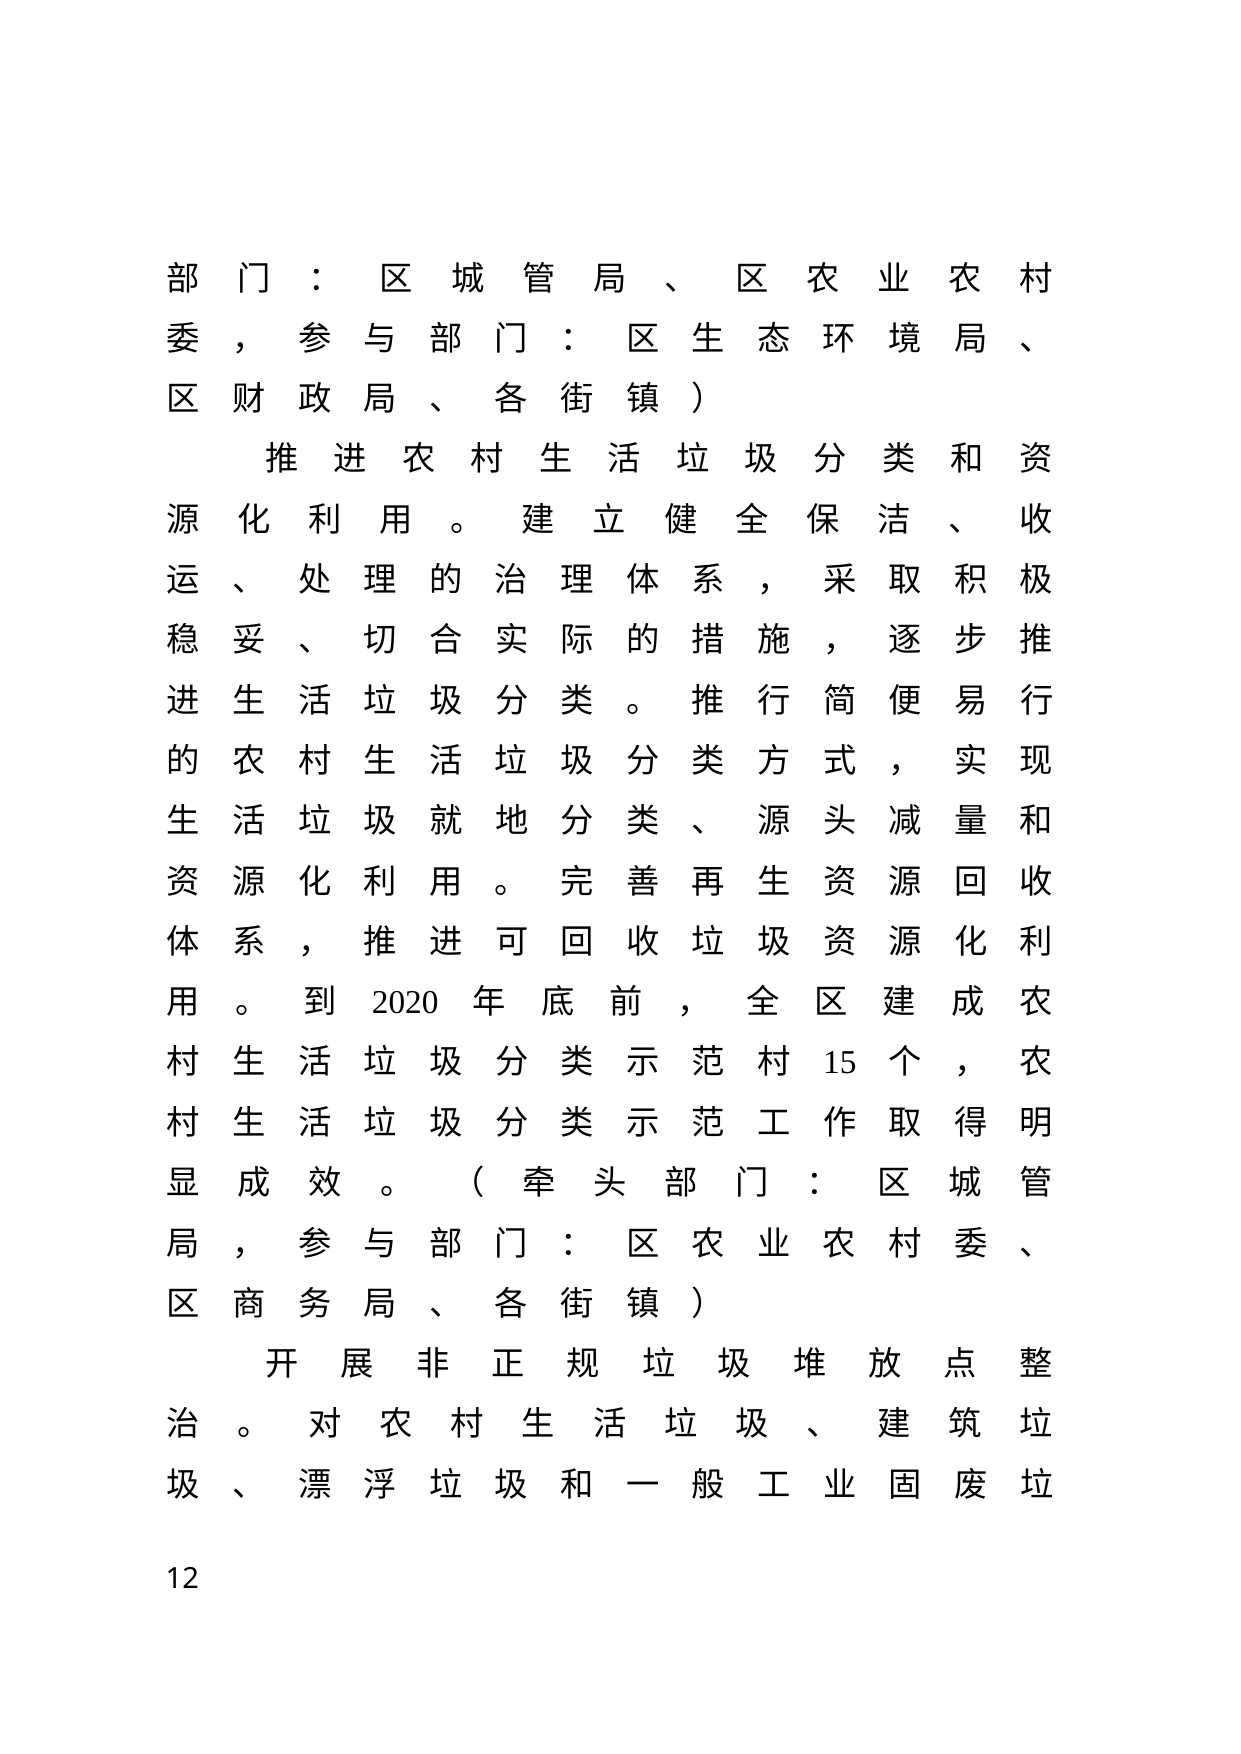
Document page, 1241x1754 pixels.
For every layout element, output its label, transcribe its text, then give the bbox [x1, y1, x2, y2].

text 推进农村生活垃圾分类和资源化利用。建立健全保洁、收运、处理的治理体系，采取积极稳妥、切合实际的措施，逐步推进生活垃圾分类。推行简便易行的农村生活垃圾分类方式，实现生活垃圾就地分类、源头减量和资源化利用。完善再生资源回收体系，推进可回收垃圾资源化利用。到2020年底前，全区建成农村生活垃圾分类示范村15个，农村生活垃圾分类示范工作取得明显成效。（牵头部门：区城管局，参与部门：区农业农村委、区商务局、各街镇） [167, 426, 1085, 1331]
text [167, 1331, 1085, 1512]
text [167, 245, 1085, 426]
